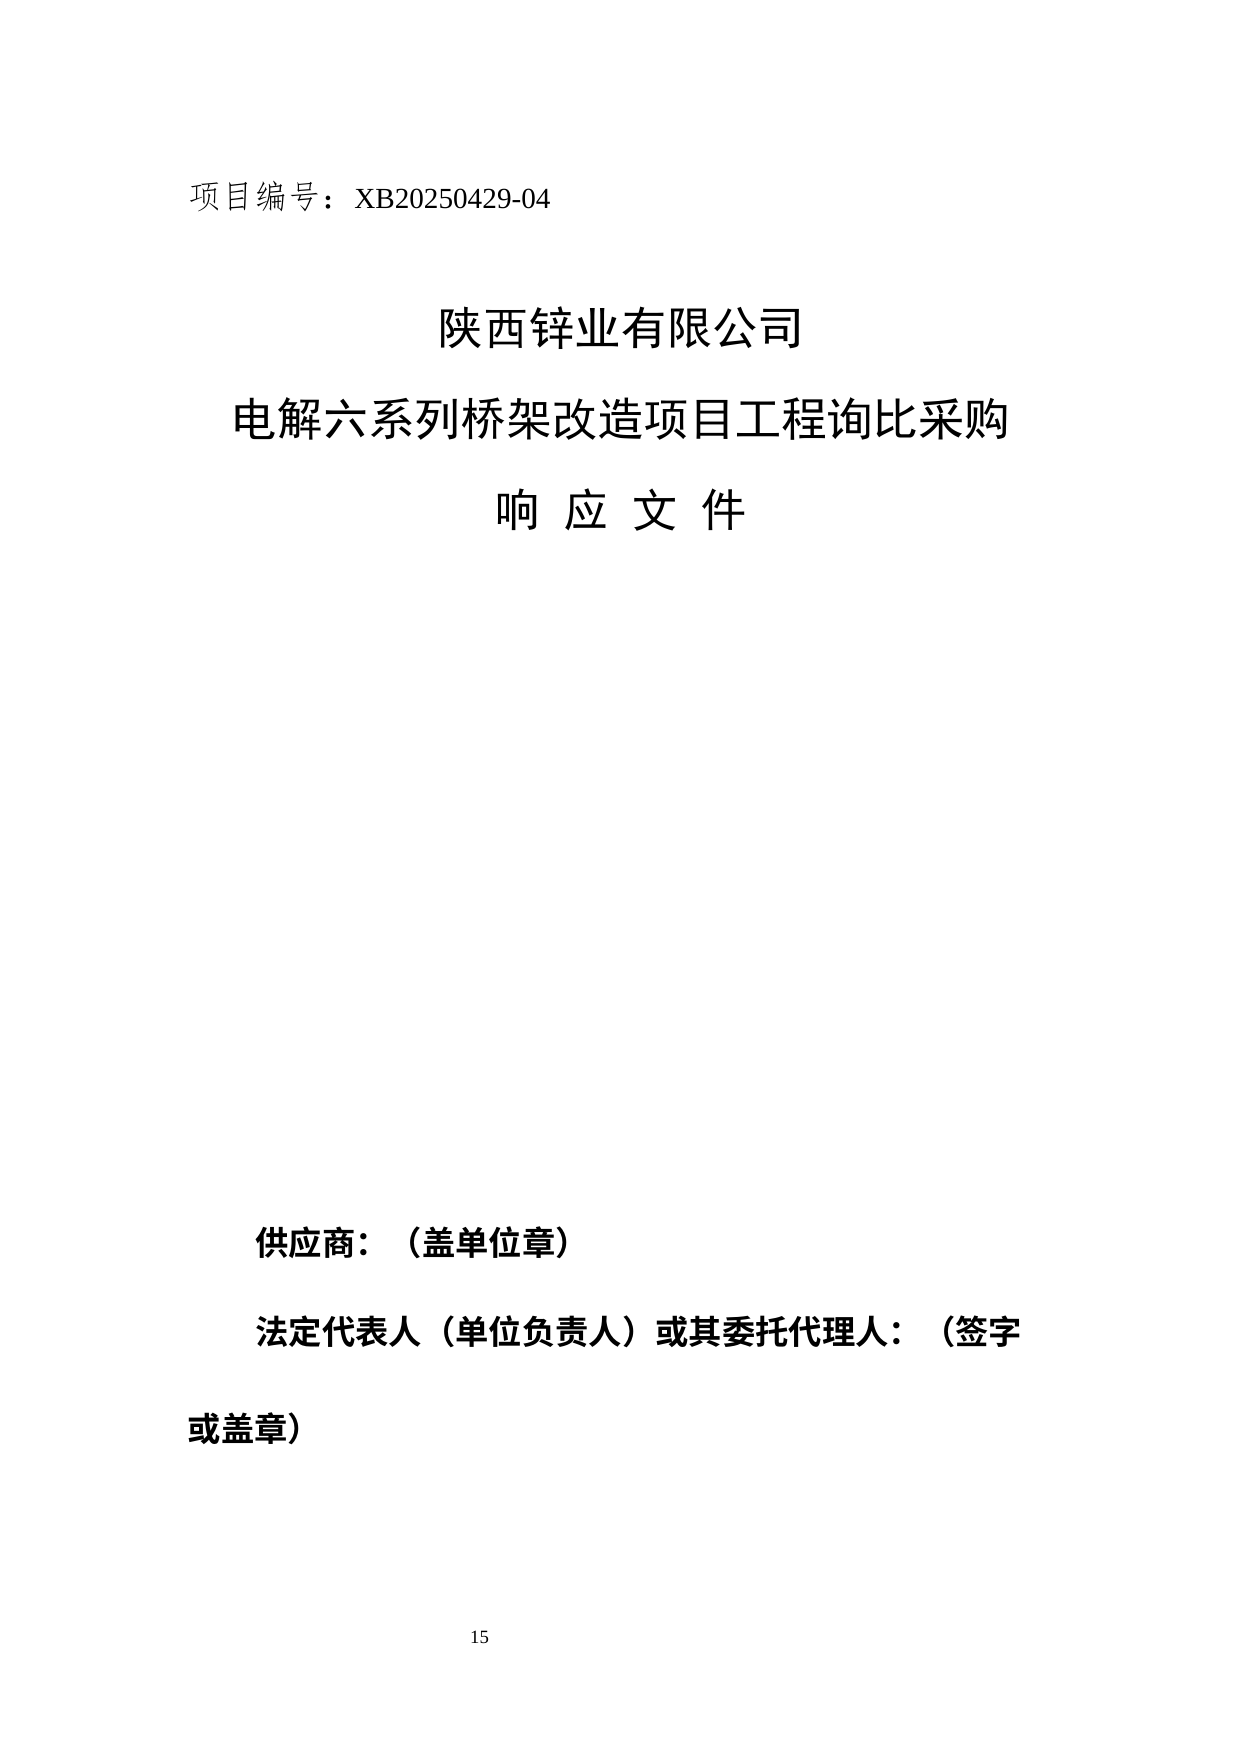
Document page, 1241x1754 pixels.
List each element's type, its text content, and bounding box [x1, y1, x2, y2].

text 响 应 文 件 [187, 474, 1053, 539]
text 陕西锌业有限公司 [187, 292, 1053, 357]
text 供应商：（盖单位章） [187, 1208, 1053, 1273]
text 项目编号：XB20250429-04 [187, 162, 1053, 227]
text 法定代表人（单位负责人）或其委托代理人：（签字或盖章） [187, 1297, 1053, 1460]
text 电解六系列桥架改造项目工程询比采购 [187, 383, 1053, 448]
